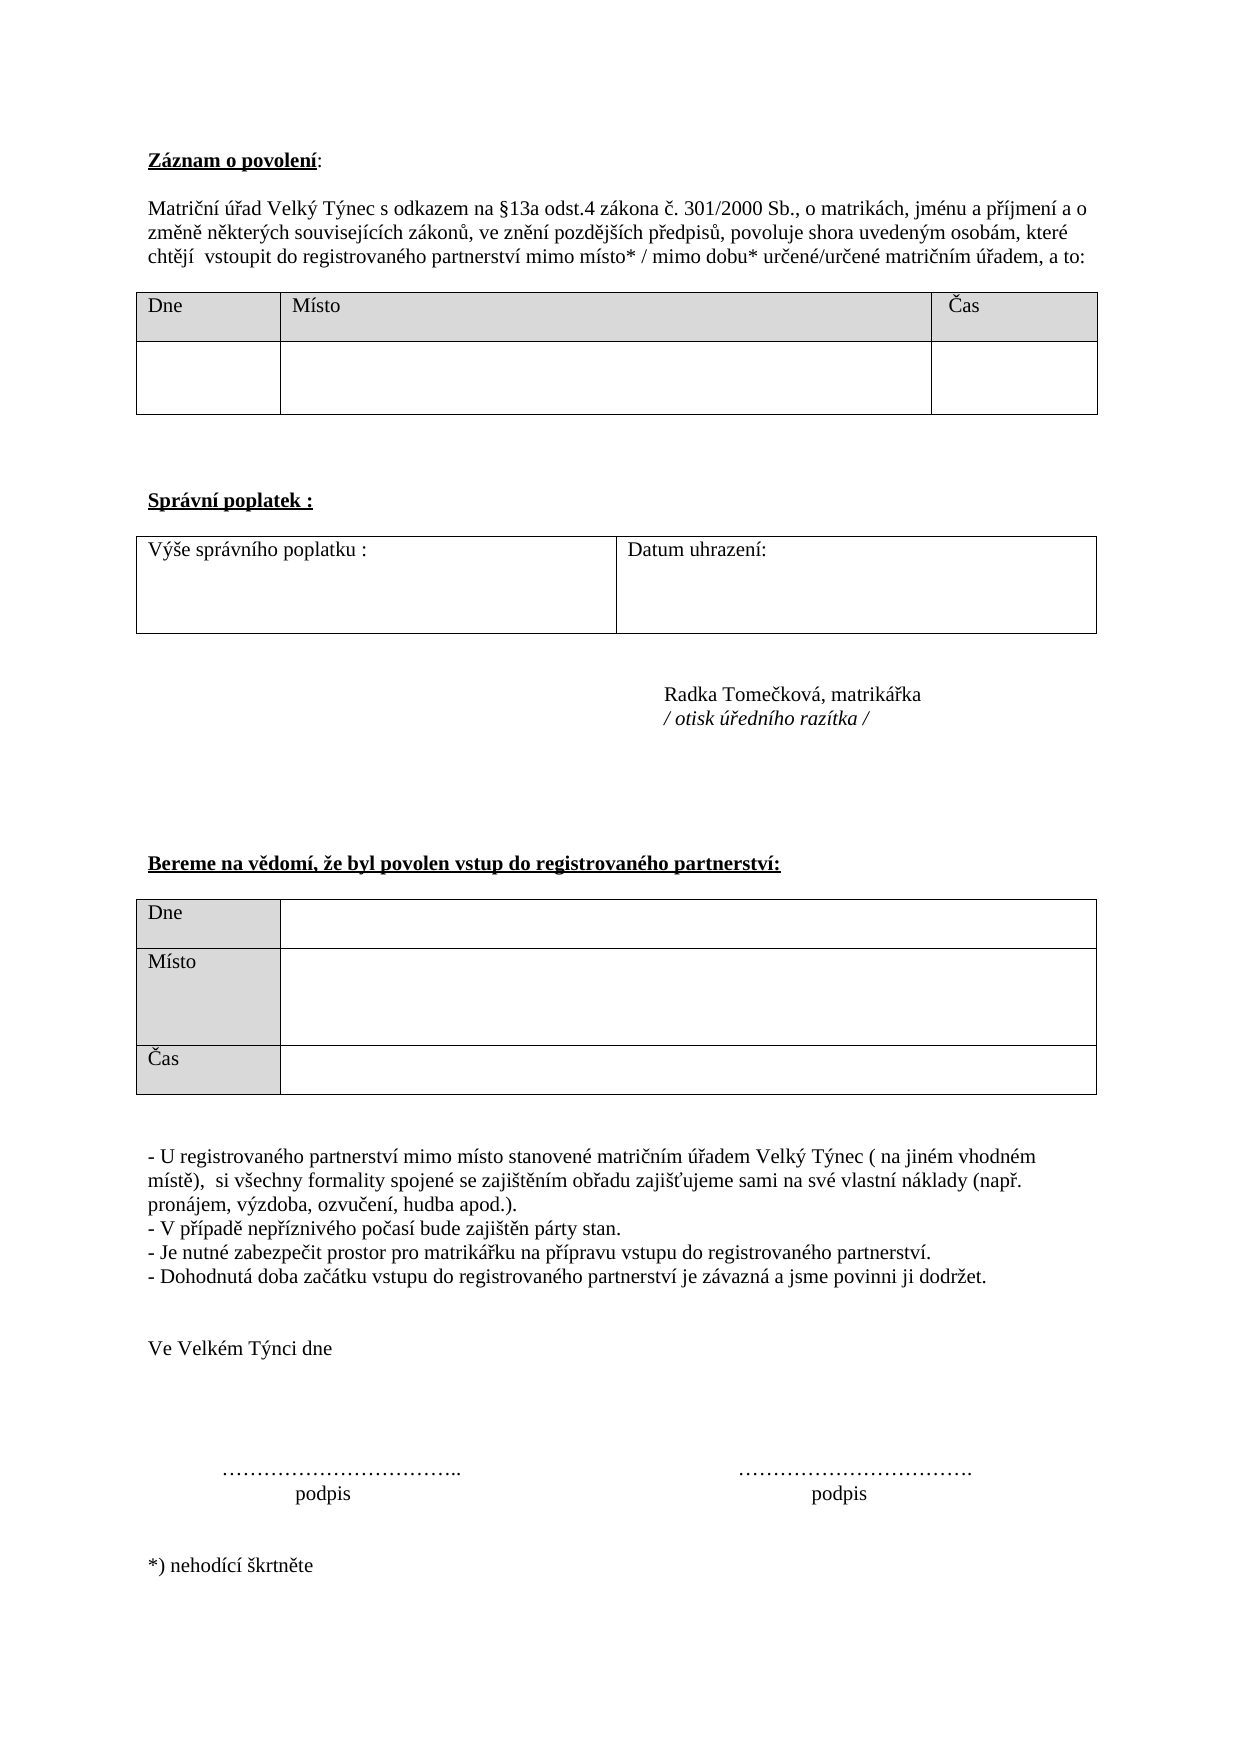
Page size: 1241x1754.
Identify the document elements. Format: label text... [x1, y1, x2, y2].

table_cell [137, 342, 280, 414]
text podpis podpis [148, 1480, 1093, 1504]
table_header Dne [137, 293, 280, 341]
text Matriční úřad Velký Týnec s odkazem na §13a odst.4 zákona č. 301/2000 Sb., o matrikách, jménu a příjmení a o změně některých souvisejících zákonů, ve znění pozdějších předpisů, povoluje shora uvedeným osobám, které chtějí vstoupit do registrovaného partnerství mimo místo* / mimo dobu* určené/určené matričním úřadem, a to: [148, 196, 1093, 268]
table_header Výše správního poplatku : [137, 537, 616, 633]
table_header Místo [281, 293, 931, 341]
text Záznam o povolení: [148, 148, 1093, 172]
text Správní poplatek : [148, 488, 1093, 512]
text - Dohodnutá doba začátku vstupu do registrovaného partnerství je závazná a jsme povinni ji dodržet. [148, 1264, 1093, 1288]
text - U registrovaného partnerství mimo místo stanovené matričním úřadem Velký Týnec ( na jiném vhodném místě), si všechny formality spojené se zajištěním obřadu zajišťujeme sami na své vlastní náklady (např. pronájem, výzdoba, ozvučení, hudba apod.). [148, 1143, 1093, 1216]
table_header Čas [932, 293, 1097, 341]
table_cell [281, 949, 1096, 1045]
table_cell Čas [137, 1046, 280, 1094]
text *) nehodící škrtněte [148, 1553, 1093, 1577]
table_cell [281, 342, 931, 414]
table_cell Místo [137, 949, 280, 1045]
text Radka Tomečková, matrikářka [148, 682, 1093, 706]
table_header [281, 900, 1096, 948]
table_cell [932, 342, 1097, 414]
table_header Datum uhrazení: [617, 537, 1096, 633]
text / otisk úředního razítka / [148, 706, 1093, 730]
table_header Dne [137, 900, 280, 948]
text Ve Velkém Týnci dne [148, 1336, 1093, 1360]
text - V případě nepříznivého počasí bude zajištěn párty stan. [148, 1216, 1093, 1240]
text …………………………….. ……………………………. [148, 1456, 1093, 1480]
text - Je nutné zabezpečit prostor pro matrikářku na přípravu vstupu do registrovaného partnerství. [148, 1240, 1093, 1264]
table_cell [281, 1046, 1096, 1094]
text Bereme na vědomí, že byl povolen vstup do registrovaného partnerství: [148, 851, 1093, 875]
